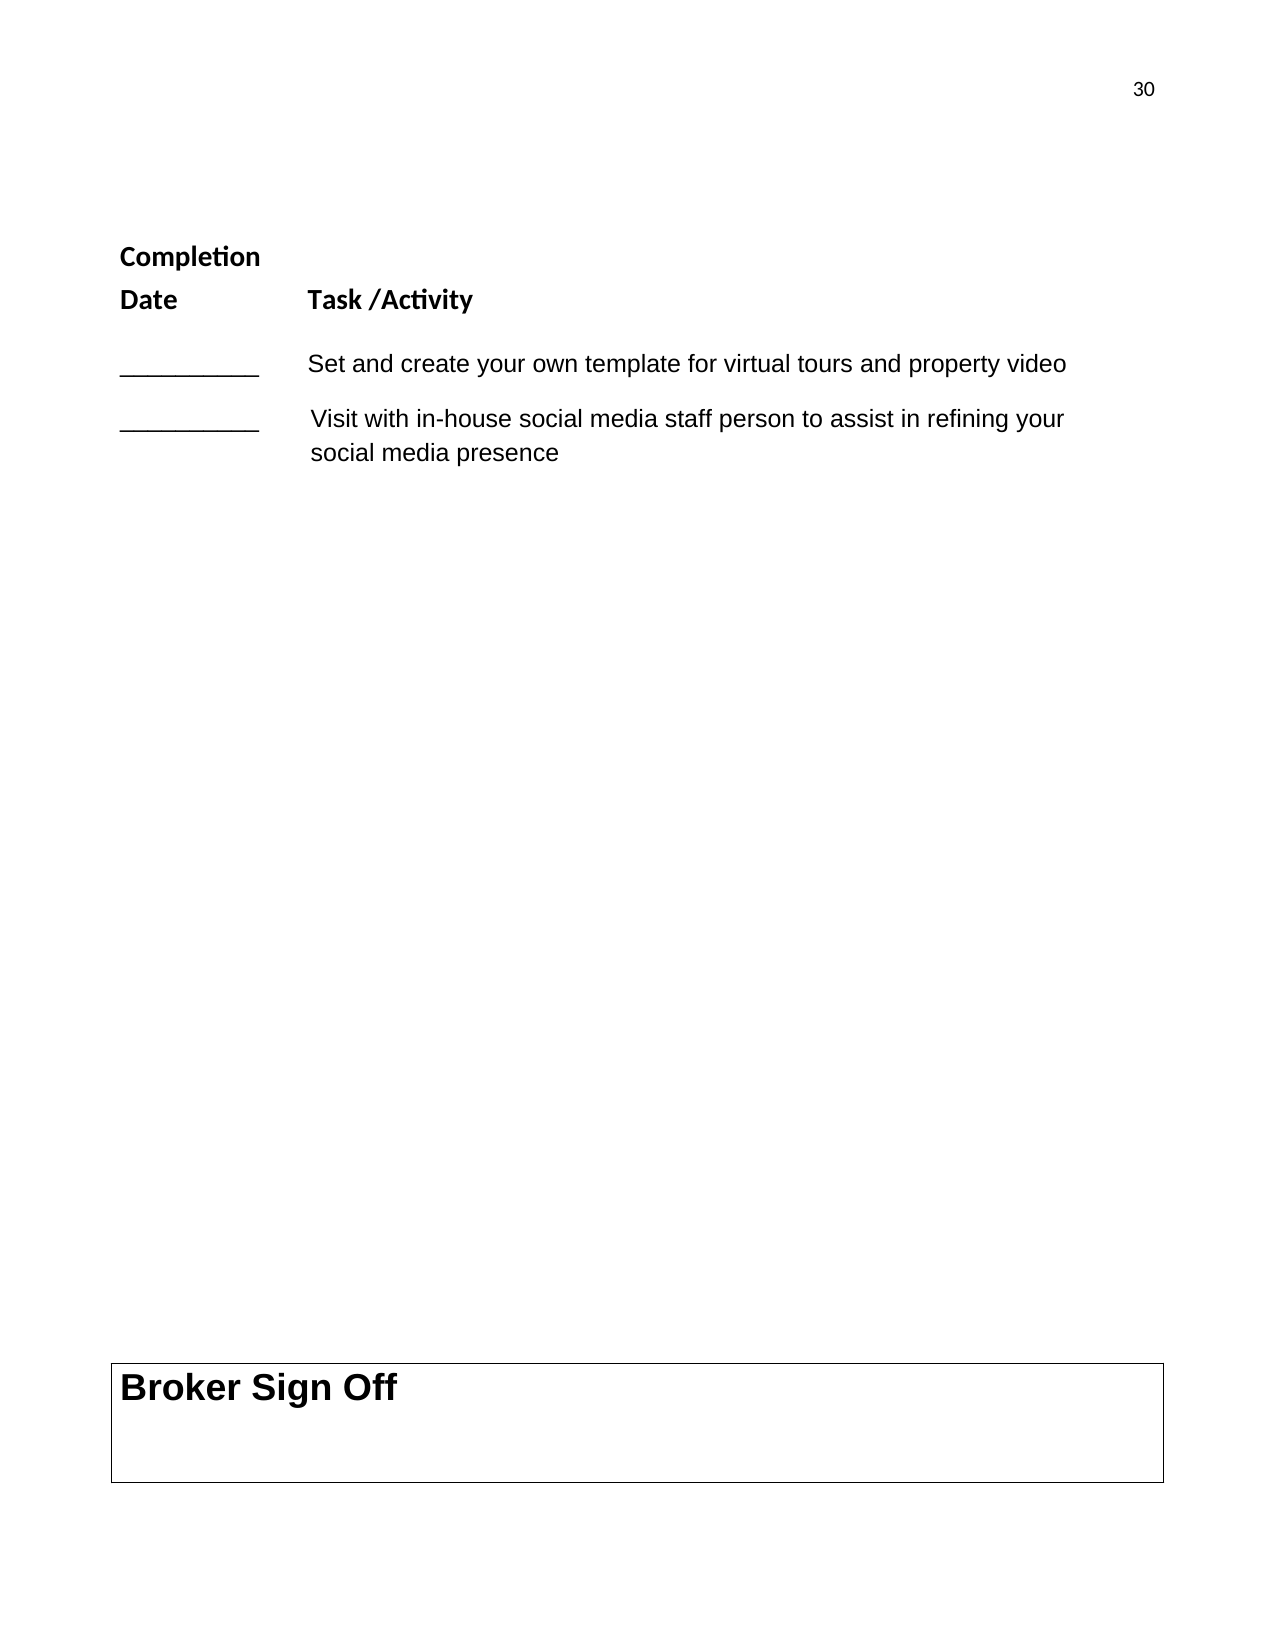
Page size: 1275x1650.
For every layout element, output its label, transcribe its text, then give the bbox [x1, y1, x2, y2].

text social media presence [120, 438, 1155, 467]
text Date Task /Activity [120, 281, 1155, 316]
text __________ Visit with in-house social media staff person to assist in refining your [120, 404, 1155, 433]
text Completion [120, 238, 1155, 274]
text __________ Set and create your own template for virtual tours and property video [120, 348, 1155, 377]
text Broker Sign Off [112, 1364, 1163, 1409]
